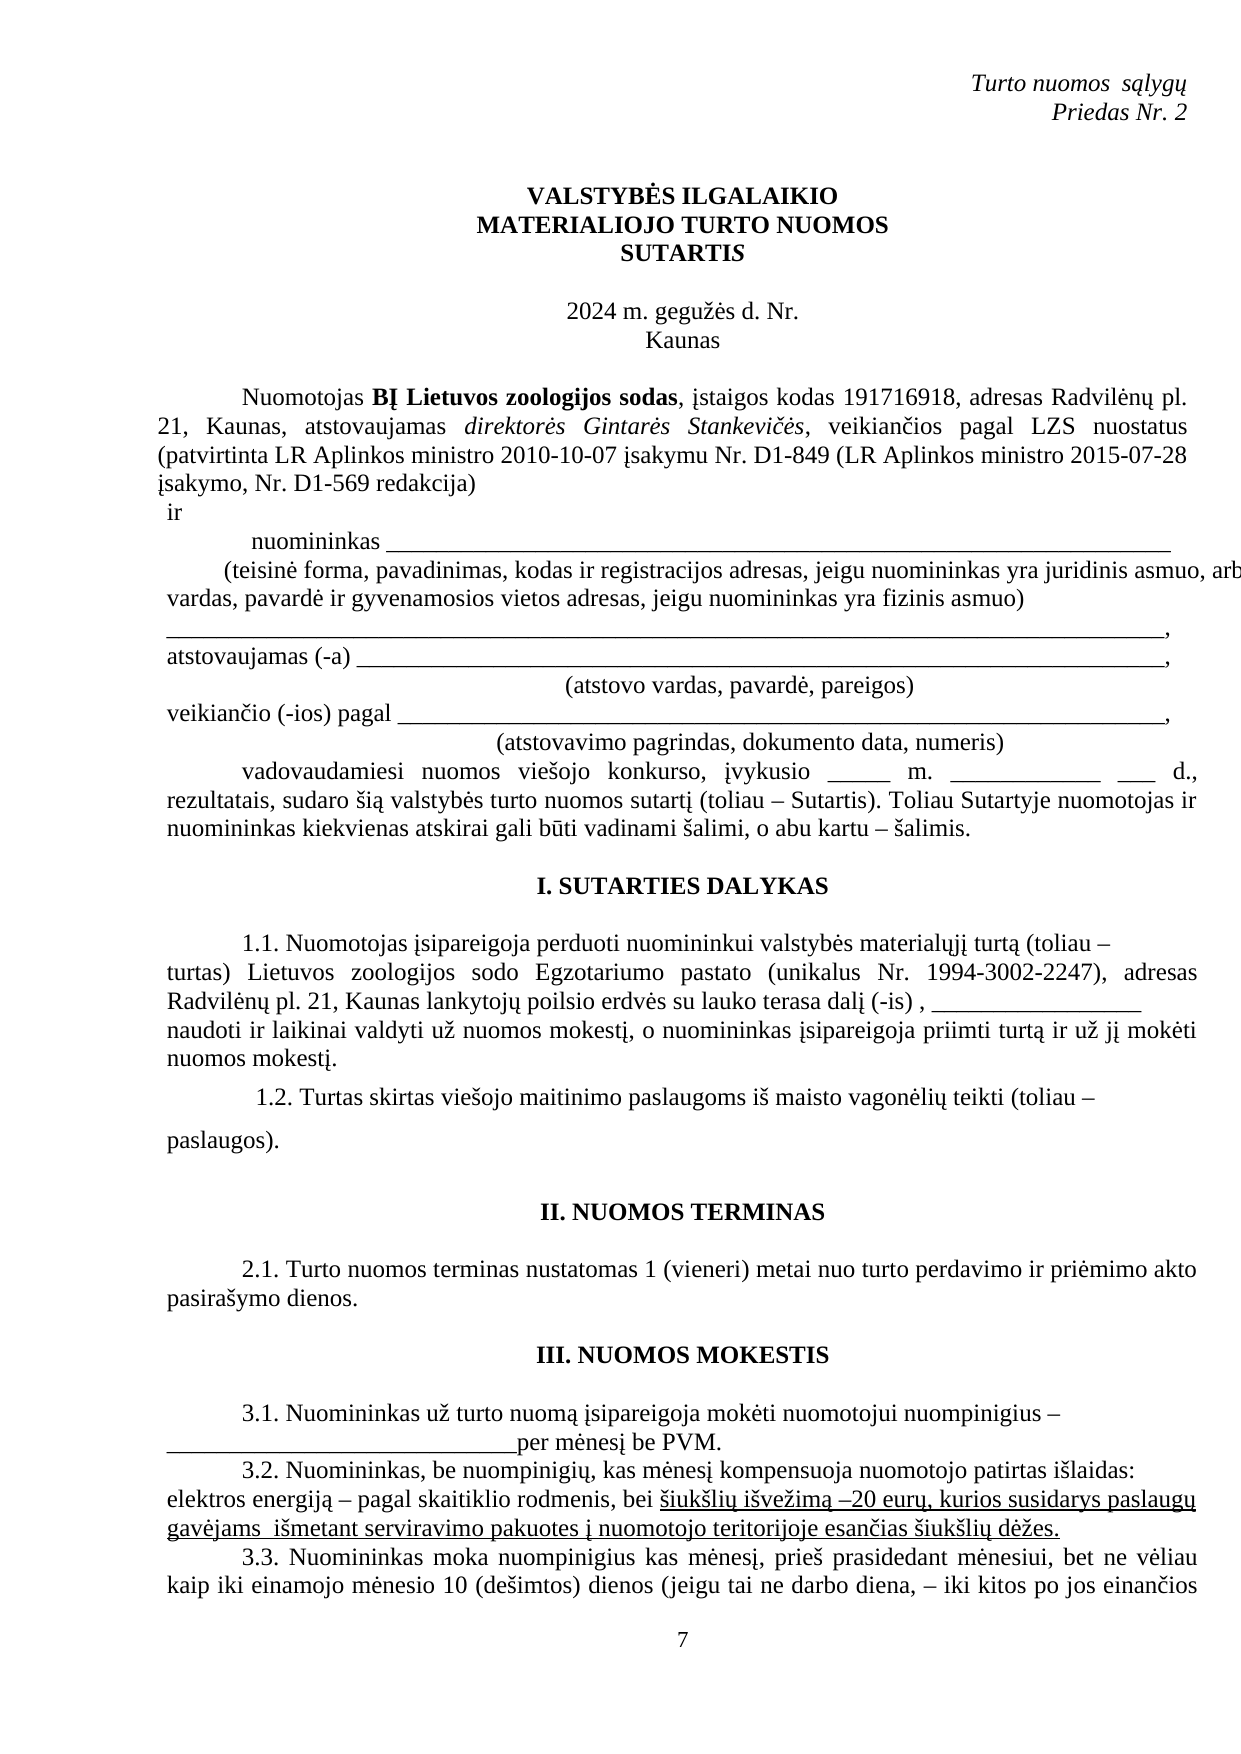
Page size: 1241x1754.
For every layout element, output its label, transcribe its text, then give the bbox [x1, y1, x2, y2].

text turtas) Lietuvos zoologijos sodo Egzotariumo pastato (unikalus Nr. 1994-3002-2247), adresas Radvilėnų pl. 21, Kaunas lankytojų poilsio erdvės su lauko terasa dalį (-is) , [167, 957, 1198, 1015]
text 3.2. Nuomininkas, be nuompinigių, kas mėnesį kompensuoja nuomotojo patirtas išlaidas: elektros energiją – pagal skaitiklio rodmenis, bei šiukšlių išvežimą –20 eurų, kurios susidarys paslaugų gavėjams išmetant serviravimo pakuotes į nuomotojo teritorijoje esančias šiukšlių dėžes. [167, 1456, 1198, 1542]
text 1.1. Nuomotojas įsipareigoja perduoti nuomininkui valstybės materialųjį turtą (toliau – [167, 928, 1198, 957]
text II. NUOMOS TERMINAS [167, 1197, 1198, 1226]
text ir [167, 497, 1198, 526]
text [167, 1542, 1198, 1599]
text , [167, 612, 1198, 641]
list 1.2. Turtas skirtas viešojo maitinimo paslaugoms iš maisto vagonėlių teikti (toliau – paslaugos). [167, 1082, 1198, 1154]
text SUTARTIS [167, 238, 1198, 267]
text nuomininkas [195, 526, 1198, 555]
text Turto nuomos sąlygų [167, 68, 1187, 97]
text VALSTYBĖS ILGALAIKIO [167, 181, 1198, 210]
text atstovaujamas (-a) , [167, 641, 1198, 670]
text ____________________________per mėnesį be PVM. [167, 1427, 1198, 1456]
text veikiančio (-ios) pagal , [167, 698, 1198, 727]
text (atstovo vardas, pavardė, pareigos) [167, 670, 1198, 698]
text 3.1. Nuomininkas už turto nuomą įsipareigoja mokėti nuomotojui nuompinigius – [167, 1398, 1198, 1427]
text I. SUTARTIES DALYKAS [167, 871, 1198, 900]
text 2.1. Turto nuomos terminas nustatomas 1 (vieneri) metai nuo turto perdavimo ir priėmimo akto pasirašymo dienos. [167, 1254, 1198, 1312]
text Kaunas [167, 325, 1198, 353]
text (atstovavimo pagrindas, dokumento data, numeris) [167, 727, 1198, 756]
text naudoti ir laikinai valdyti už nuomos mokestį, o nuomininkas įsipareigoja priimti turtą ir už jį mokėti nuomos mokestį. [167, 1015, 1198, 1072]
text Priedas Nr. 2 [167, 97, 1187, 126]
text Nuomotojas BĮ Lietuvos zoologijos sodas, įstaigos kodas 191716918, adresas Radvilėnų pl. 21, Kaunas, atstovaujamas direktorės Gintarės Stankevičės, veikiančios pagal LZS nuostatus (patvirtinta LR Aplinkos ministro 2010-10-07 įsakymu Nr. D1-849 (LR Aplinkos ministro 2015-07-28 įsakymo, Nr. D1-569 redakcija) [157, 382, 1188, 497]
text MATERIALIOJO TURTO NUOMOS [167, 210, 1198, 238]
text vadovaudamiesi nuomos viešojo konkurso, įvykusio _____ m. ____________ ___ d., rezultatais, sudaro šią valstybės turto nuomos sutartį (toliau – Sutartis). Toliau Sutartyje nuomotojas ir nuomininkas kiekvienas atskirai gali būti vadinami šalimi, o abu kartu – šalimis. [167, 756, 1198, 842]
text (teisinė forma, pavadinimas, kodas ir registracijos adresas, jeigu nuomininkas yra juridinis asmuo, arba vardas, pavardė ir gyvenamosios vietos adresas, jeigu nuomininkas yra fizinis asmuo) [167, 555, 1198, 612]
text III. NUOMOS MOKESTIS [167, 1341, 1198, 1369]
text 2024 m. gegužės d. Nr. [167, 296, 1198, 325]
